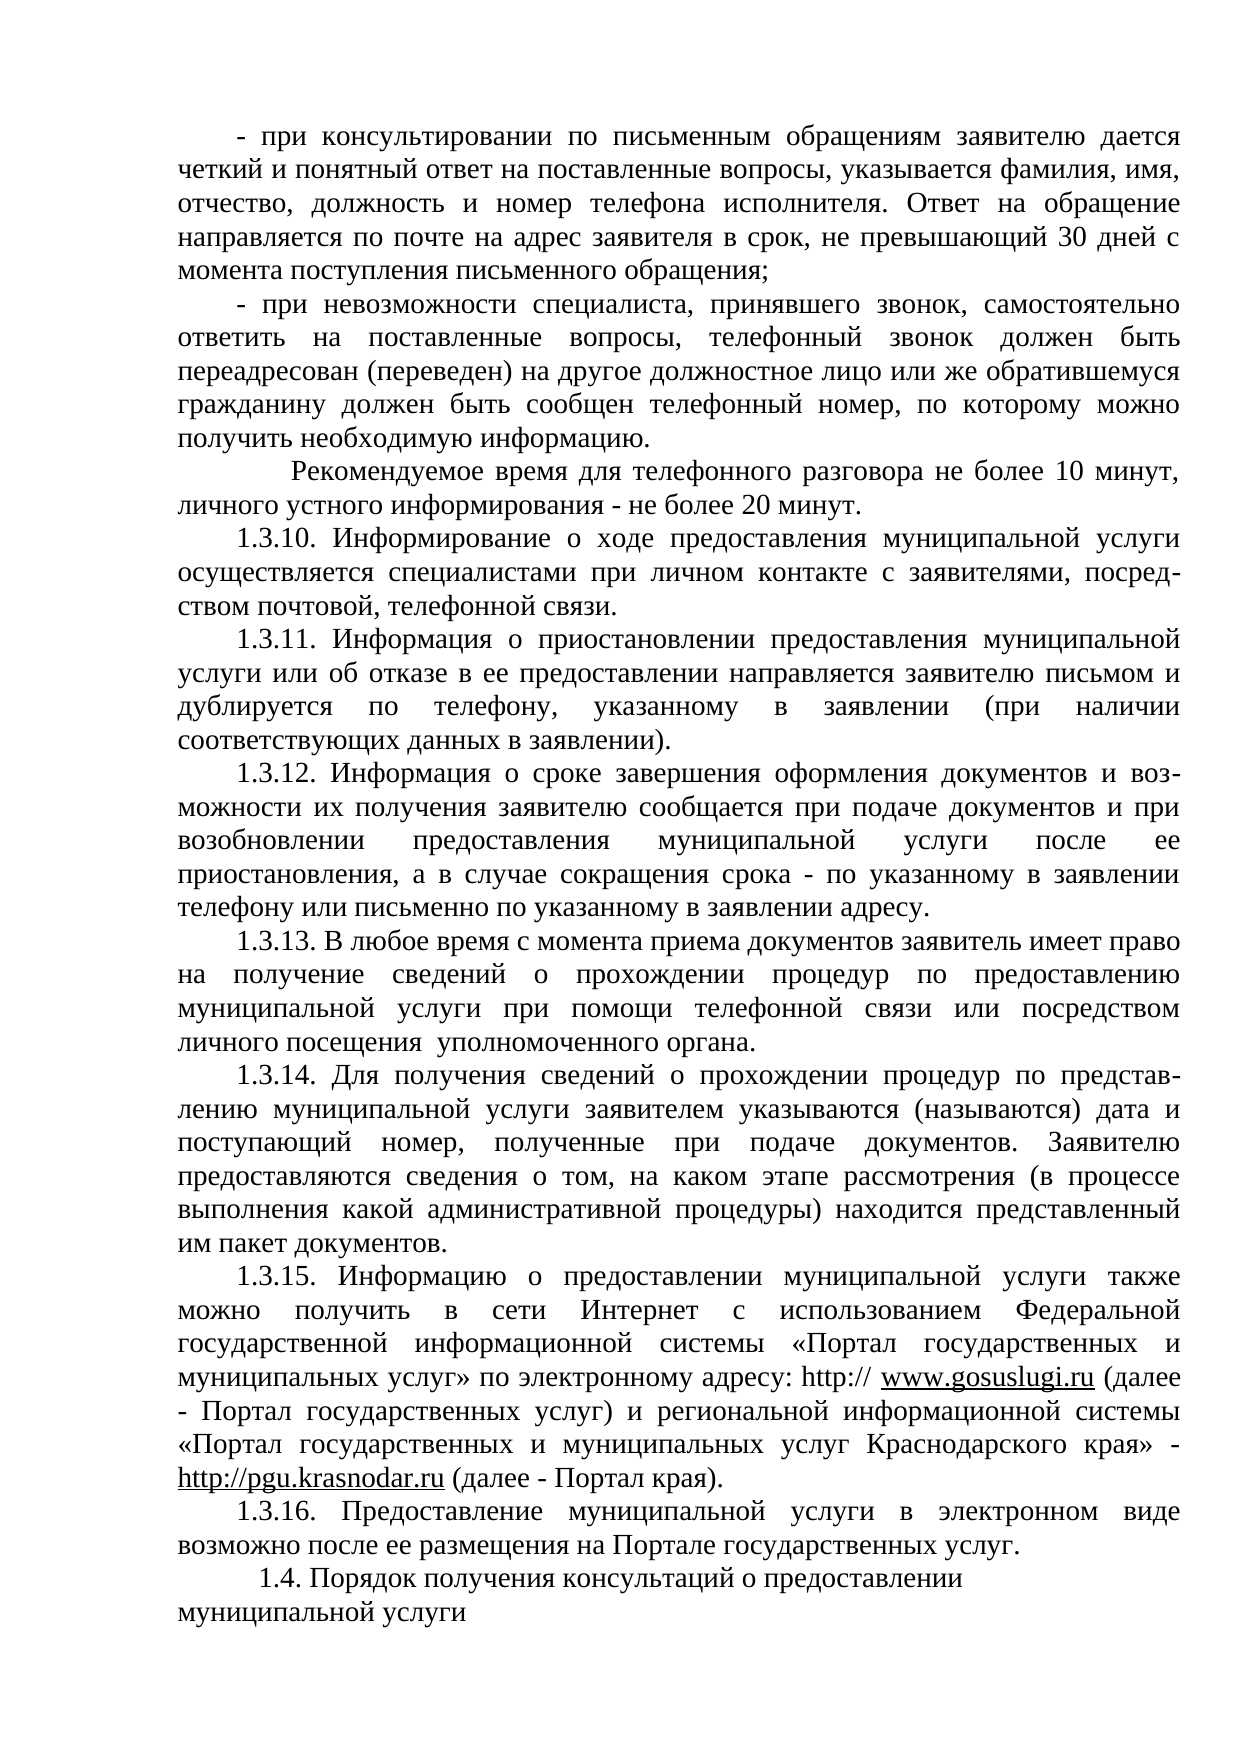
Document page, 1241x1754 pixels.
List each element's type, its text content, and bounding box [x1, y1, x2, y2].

list 1.4. Порядок получения консультаций о предоставлении муниципальной услуги [177, 1560, 1181, 1627]
list 1.3.11. Информация о приостановлении предоставления муниципальной услуги или об отказе в ее предоставлении направляется заявителю письмом и дублируется по телефону, указанному в заявлении (при наличии соответствующих данных в заявлении). [177, 621, 1181, 755]
list Рекомендуемое время для телефонного разговора не более 10 минут, личного устного информирования - не более 20 минут. [177, 453, 1181, 521]
list 1.3.14. Для получения сведений о прохождении процедур по представлению муниципальной услуги заявителем указываются (называются) дата и поступающий номер, полученные при подаче документов. Заявителю предоставляются сведения о том, на каком этапе рассмотрения (в процессе выполнения какой административной процедуры) находится представленный им пакет документов. [177, 1057, 1181, 1258]
list 1.3.16. Предоставление муниципальной услуги в электронном виде возможно после ее размещения на Портале государственных услуг. [177, 1493, 1181, 1560]
list - при консультировании по письменным обращениям заявителю дается четкий и понятный ответ на поставленные вопросы, указывается фамилия, имя, отчество, должность и номер телефона исполнителя. Ответ на обращение направляется по почте на адрес заявителя в срок, не превышающий 30 дней с момента поступления письменного обращения; [177, 118, 1181, 286]
list 1.3.13. В любое время с момента приема документов заявитель имеет право на получение сведений о прохождении процедур по предоставлению муниципальной услуги при помощи телефонной связи или посредством личного посещения уполномоченного органа. [177, 923, 1181, 1057]
list 1.3.12. Информация о сроке завершения оформления документов и возможности их получения заявителю сообщается при подаче документов и при возобновлении предоставления муниципальной услуги после ее приостановления, а в случае сокращения срока - по указанному в заявлении телефону или письменно по указанному в заявлении адресу. [177, 755, 1181, 923]
list 1.3.15. Информацию о предоставлении муниципальной услуги также можно получить в сети Интернет с использованием Федеральной государственной информационной системы «Портал государственных и муниципальных услуг» по электронному адресу: http:// www.gosuslugi.ru (далее - Портал государственных услуг) и региональной информационной системы «Портал государственных и муниципальных услуг Краснодарского края» - http://pgu.krasnodar.ru (далее - Портал края). [177, 1258, 1181, 1493]
list 1.3.10. Информирование о ходе предоставления муниципальной услуги осуществляется специалистами при личном контакте с заявителями, посредством почтовой, телефонной связи. [177, 521, 1181, 621]
list - при невозможности специалиста, принявшего звонок, самостоятельно ответить на поставленные вопросы, телефонный звонок должен быть переадресован (переведен) на другое должностное лицо или же обратившемуся гражданину должен быть сообщен телефонный номер, по которому можно получить необходимую информацию. [177, 286, 1181, 453]
